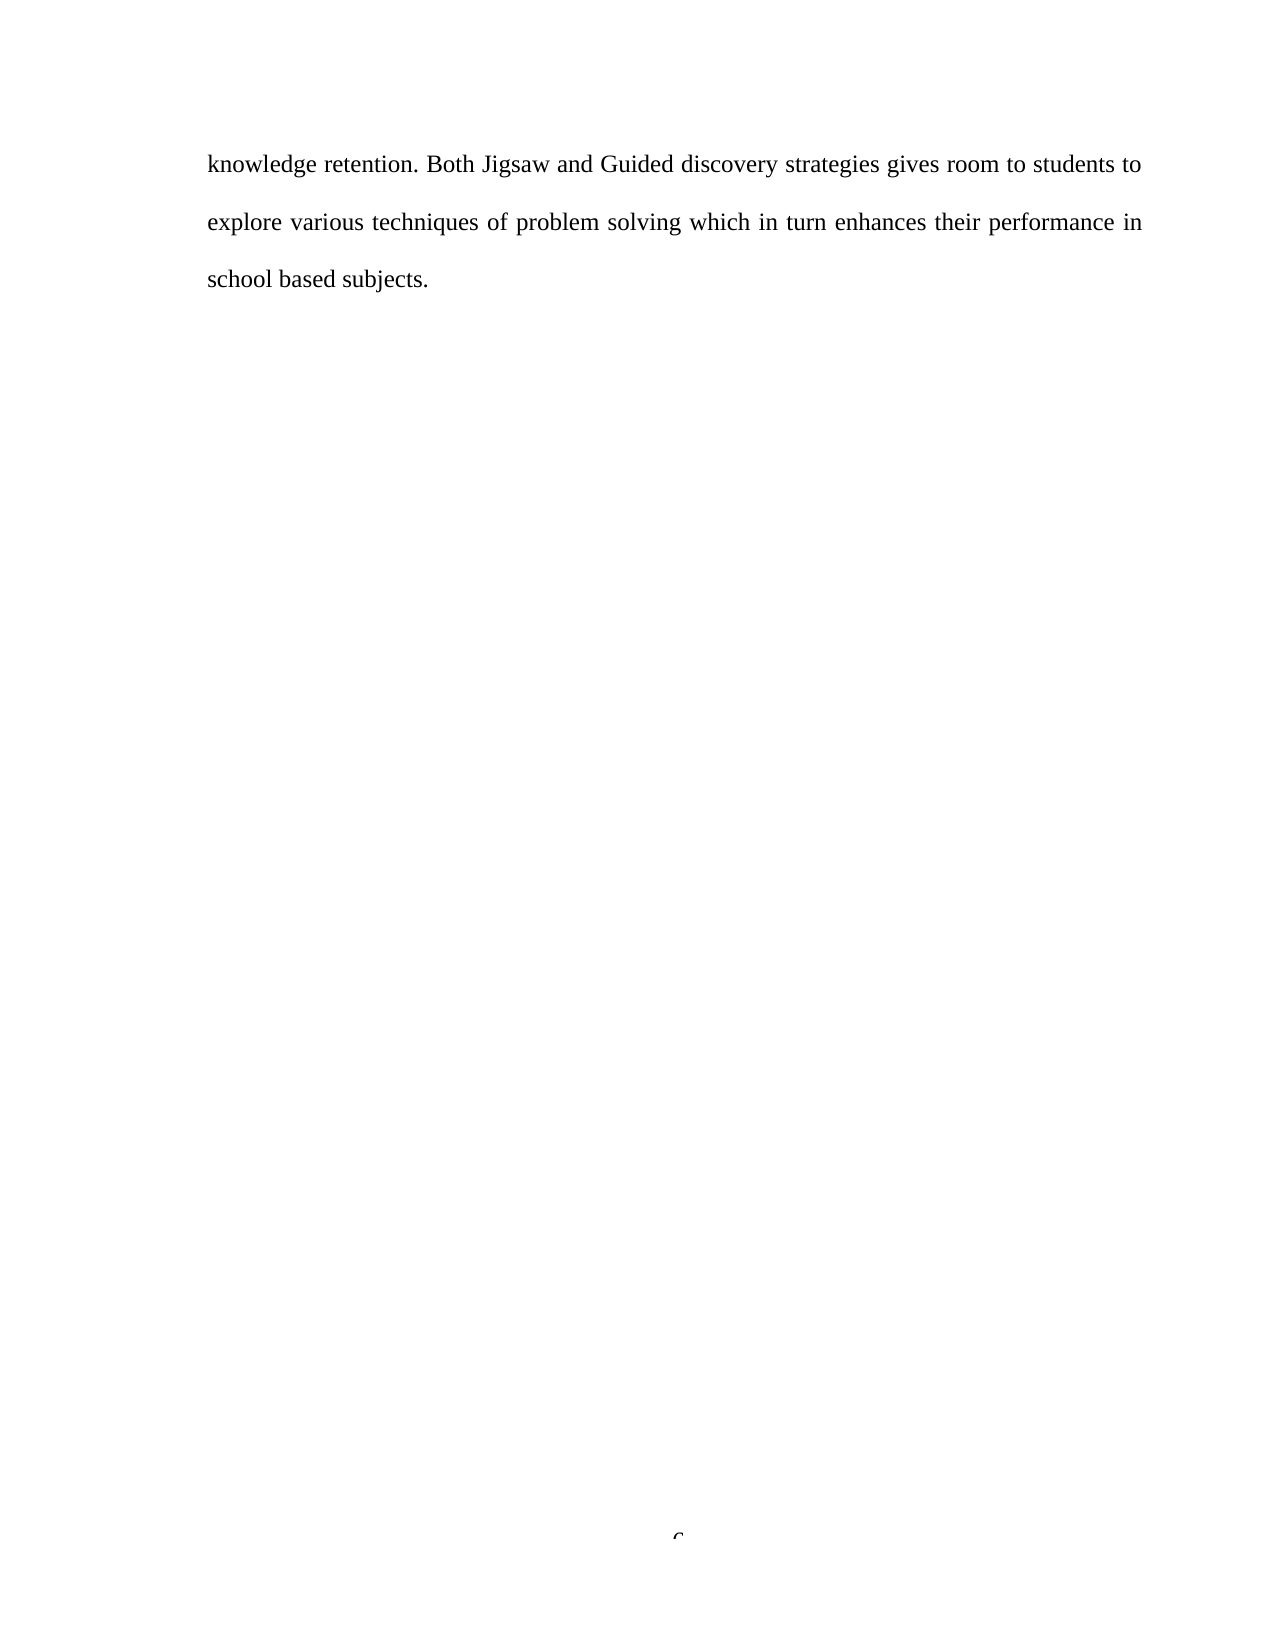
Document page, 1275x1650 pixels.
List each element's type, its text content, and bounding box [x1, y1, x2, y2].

text knowledge retention. Both Jigsaw and Guided discovery strategies gives room to students to explore various techniques of problem solving which in turn enhances their performance in school based subjects. [207, 149, 1143, 293]
